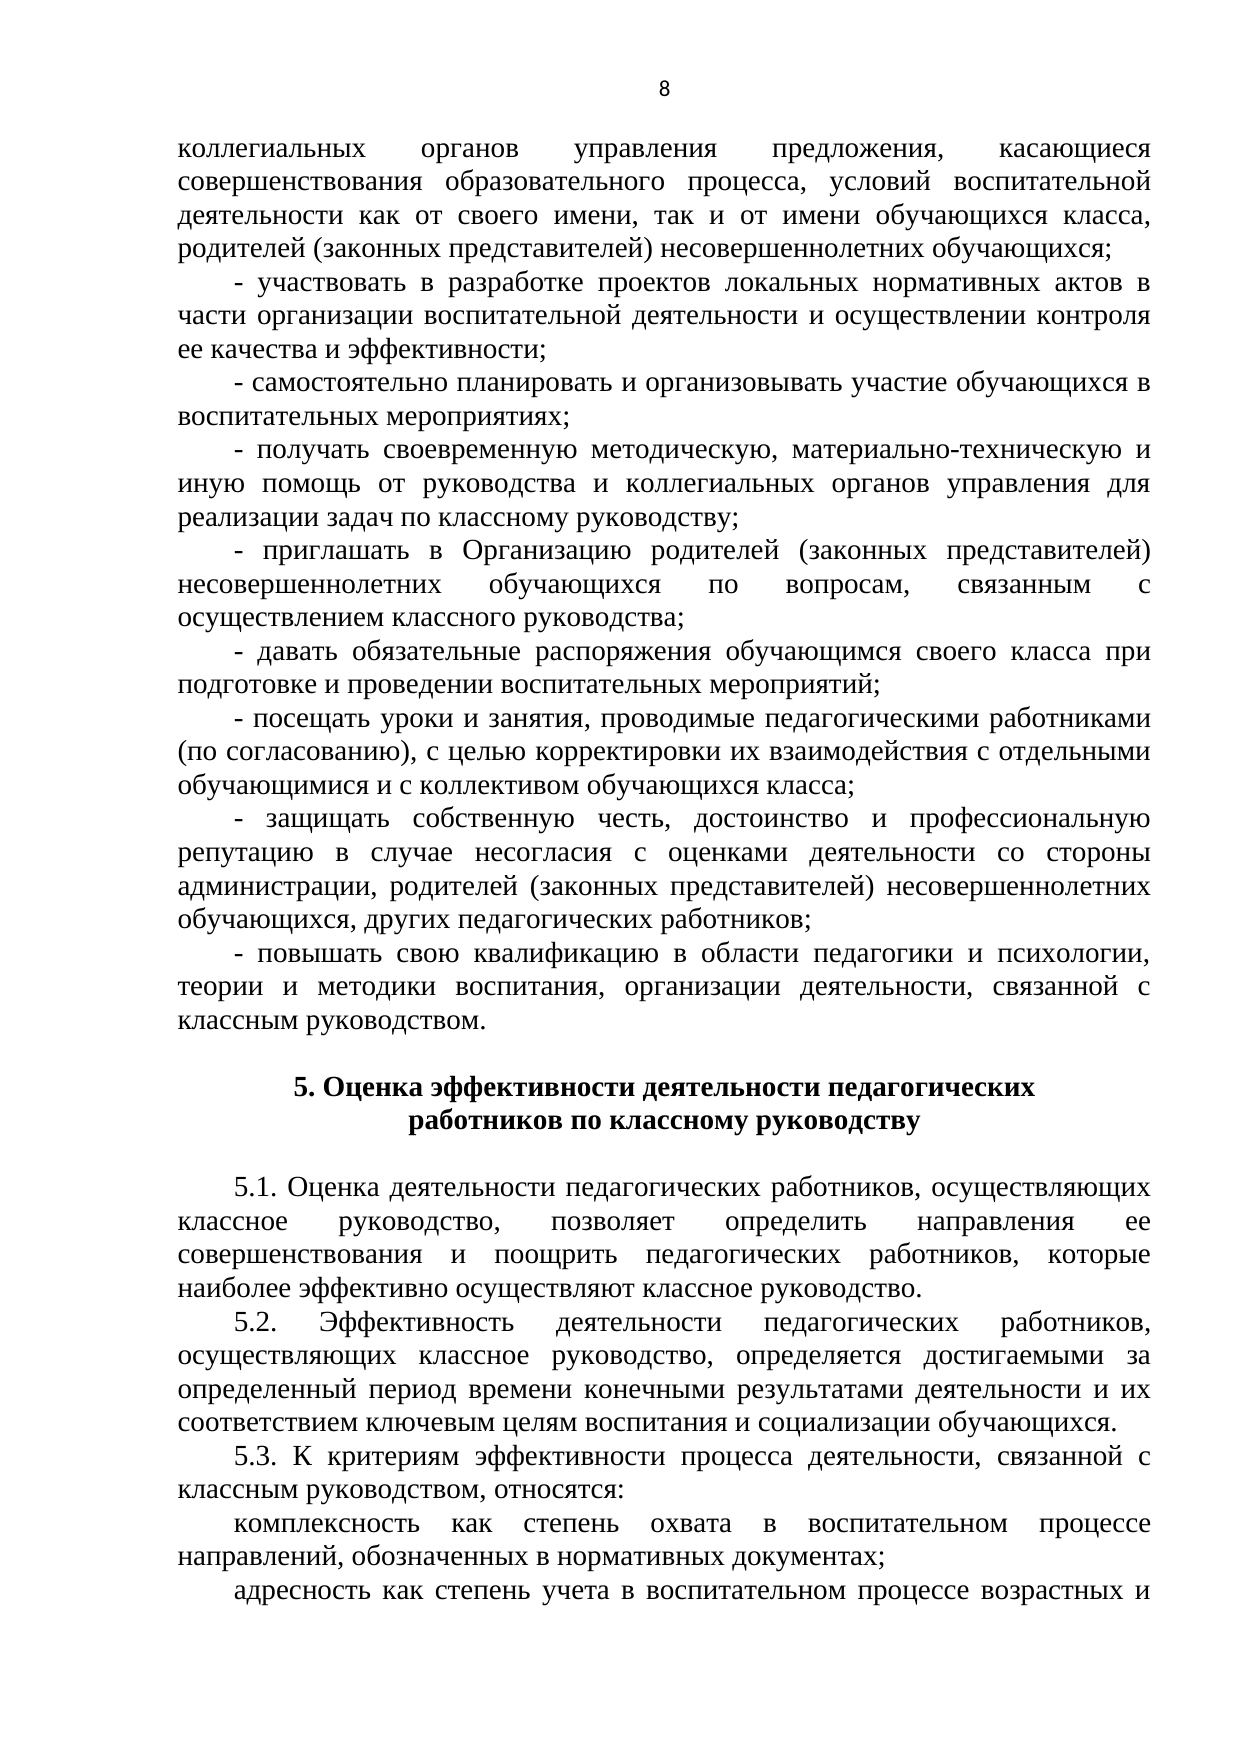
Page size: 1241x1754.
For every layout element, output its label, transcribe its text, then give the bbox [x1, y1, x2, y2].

text - посещать уроки и занятия, проводимые педагогическими работниками (по согласованию), с целью корректировки их взаимодействия с отдельными обучающимися и с коллективом обучающихся класса; [177, 700, 1152, 801]
text - давать обязательные распоряжения обучающимся своего класса при подготовке и проведении воспитательных мероприятий; [177, 633, 1152, 700]
text - приглашать в Организацию родителей (законных представителей) несовершеннолетних обучающихся по вопросам, связанным с осуществлением классного руководства; [177, 532, 1152, 633]
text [177, 1572, 1152, 1606]
text 5.2. Эффективность деятельности педагогических работников, осуществляющих классное руководство, определяется достигаемыми за определенный период времени конечными результатами деятельности и их соответствием ключевым целям воспитания и социализации обучающихся. [177, 1304, 1152, 1438]
text комплексность как степень охвата в воспитательном процессе направлений, обозначенных в нормативных документах; [177, 1505, 1152, 1572]
text - повышать свою квалификацию в области педагогики и психологии, теории и методики воспитания, организации деятельности, связанной с классным руководством. [177, 935, 1152, 1035]
text 5.1. Оценка деятельности педагогических работников, осуществляющих классное руководство, позволяет определить направления ее совершенствования и поощрить педагогических работников, которые наиболее эффективно осуществляют классное руководство. [177, 1169, 1152, 1304]
text - получать своевременную методическую, материально-техническую и иную помощь от руководства и коллегиальных органов управления для реализации задач по классному руководству; [177, 432, 1152, 532]
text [177, 130, 1152, 264]
text 5. Оценка эффективности деятельности педагогических [177, 1069, 1152, 1102]
text работников по классному руководству [177, 1102, 1152, 1136]
text - защищать собственную честь, достоинство и профессиональную репутацию в случае несогласия с оценками деятельности со стороны администрации, родителей (законных представителей) несовершеннолетних обучающихся, других педагогических работников; [177, 801, 1152, 935]
text - самостоятельно планировать и организовывать участие обучающихся в воспитательных мероприятиях; [177, 364, 1152, 432]
text - участвовать в разработке проектов локальных нормативных актов в части организации воспитательной деятельности и осуществлении контроля ее качества и эффективности; [177, 264, 1152, 364]
text 5.3. К критериям эффективности процесса деятельности, связанной с классным руководством, относятся: [177, 1438, 1152, 1505]
